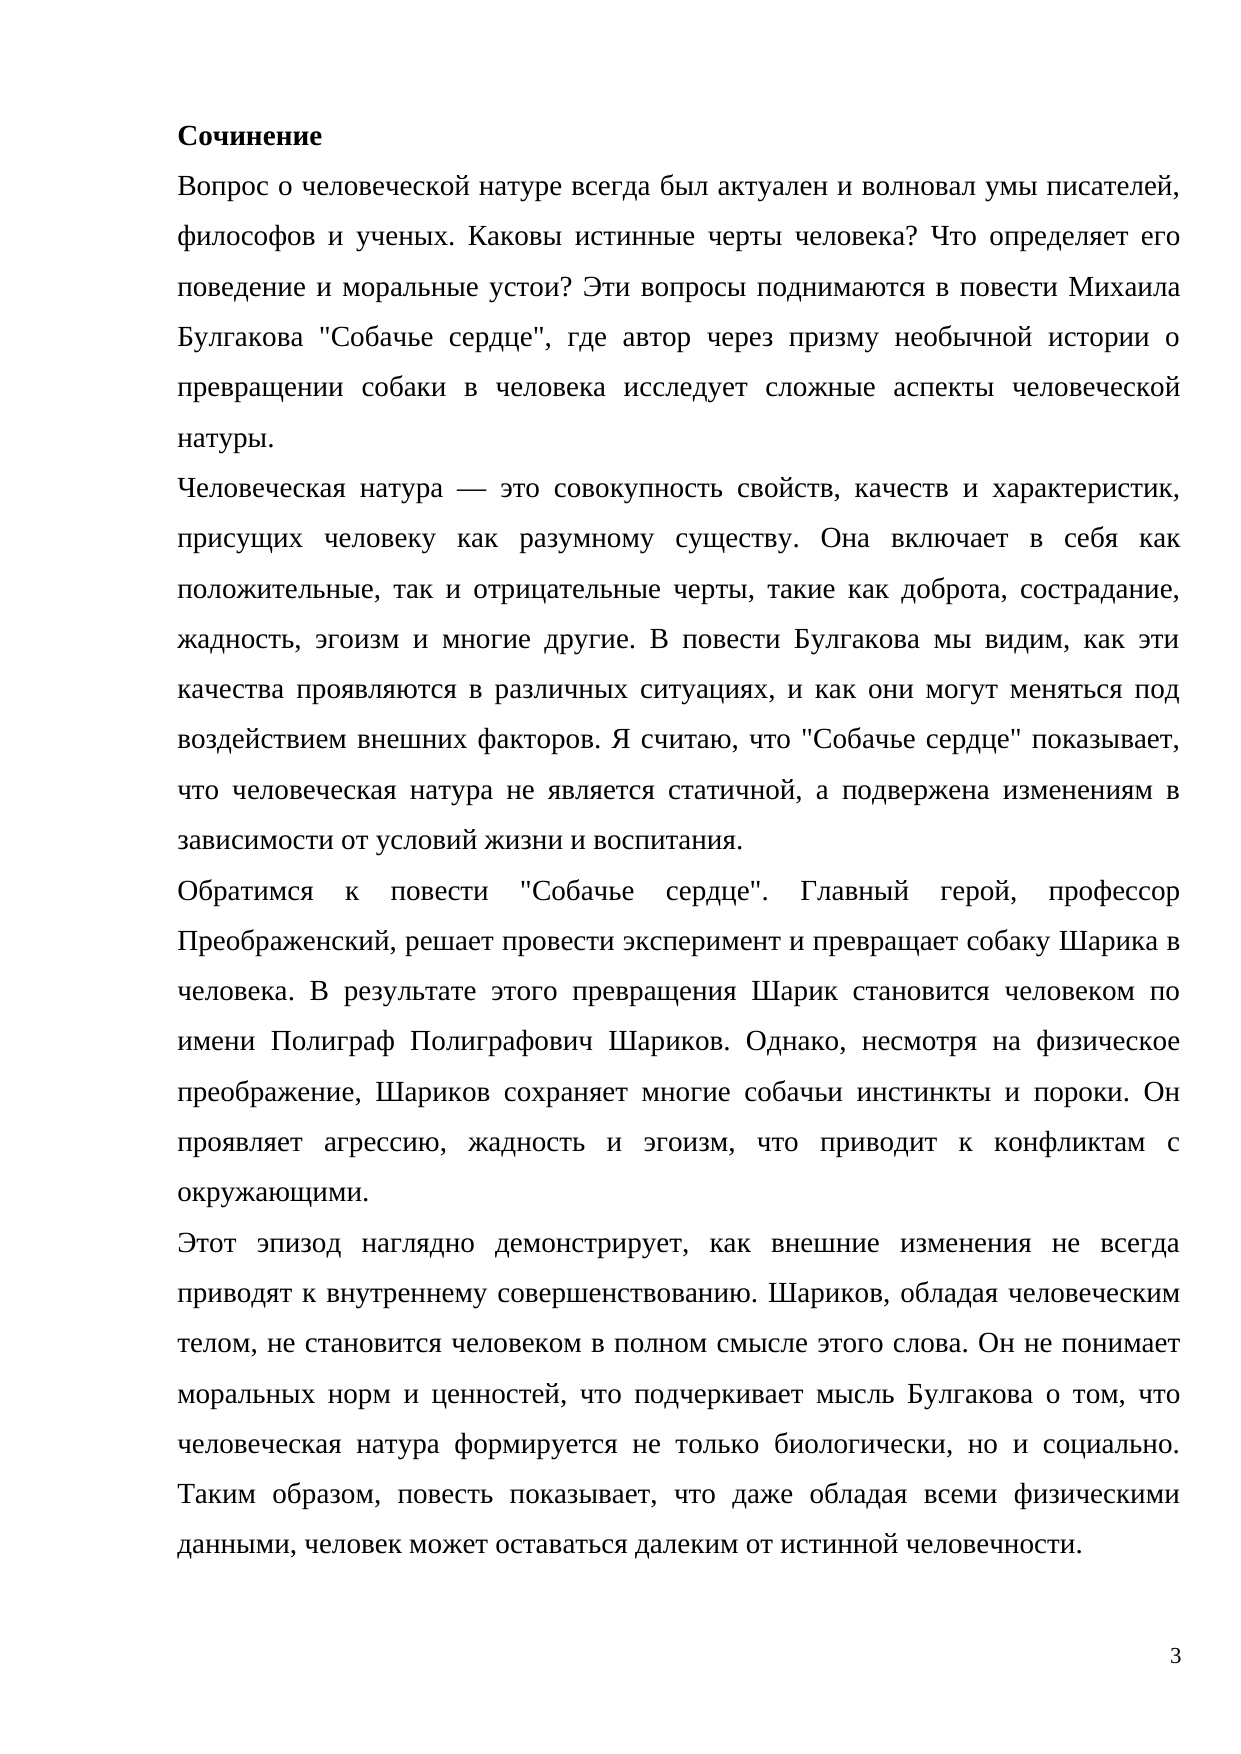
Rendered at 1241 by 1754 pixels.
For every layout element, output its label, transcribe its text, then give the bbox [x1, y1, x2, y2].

text Человеческая натура — это совокупность свойств, качеств и характеристик, присущих человеку как разумному существу. Она включает в себя как положительные, так и отрицательные черты, такие как доброта, сострадание, жадность, эгоизм и многие другие. В повести Булгакова мы видим, как эти качества проявляются в различных ситуациях, и как они могут меняться под воздействием внешних факторов. Я считаю, что "Собачье сердце" показывает, что человеческая натура не является статичной, а подвержена изменениям в зависимости от условий жизни и воспитания. [177, 470, 1181, 856]
subtitle Сочинение [177, 118, 1181, 152]
text Этот эпизод наглядно демонстрирует, как внешние изменения не всегда приводят к внутреннему совершенствованию. Шариков, обладая человеческим телом, не становится человеком в полном смысле этого слова. Он не понимает моральных норм и ценностей, что подчеркивает мысль Булгакова о том, что человеческая натура формируется не только биологически, но и социально. Таким образом, повесть показывает, что даже обладая всеми физическими данными, человек может оставаться далеким от истинной человечности. [177, 1225, 1181, 1560]
text Обратимся к повести "Собачье сердце". Главный герой, профессор Преображенский, решает провести эксперимент и превращает собаку Шарика в человека. В результате этого превращения Шарик становится человеком по имени Полиграф Полиграфович Шариков. Однако, несмотря на физическое преображение, Шариков сохраняет многие собачьи инстинкты и пороки. Он проявляет агрессию, жадность и эгоизм, что приводит к конфликтам с окружающими. [177, 873, 1181, 1208]
text Вопрос о человеческой натуре всегда был актуален и волновал умы писателей, философов и ученых. Каковы истинные черты человека? Что определяет его поведение и моральные устои? Эти вопросы поднимаются в повести Михаила Булгакова "Собачье сердце", где автор через призму необычной истории о превращении собаки в человека исследует сложные аспекты человеческой натуры. [177, 168, 1181, 453]
